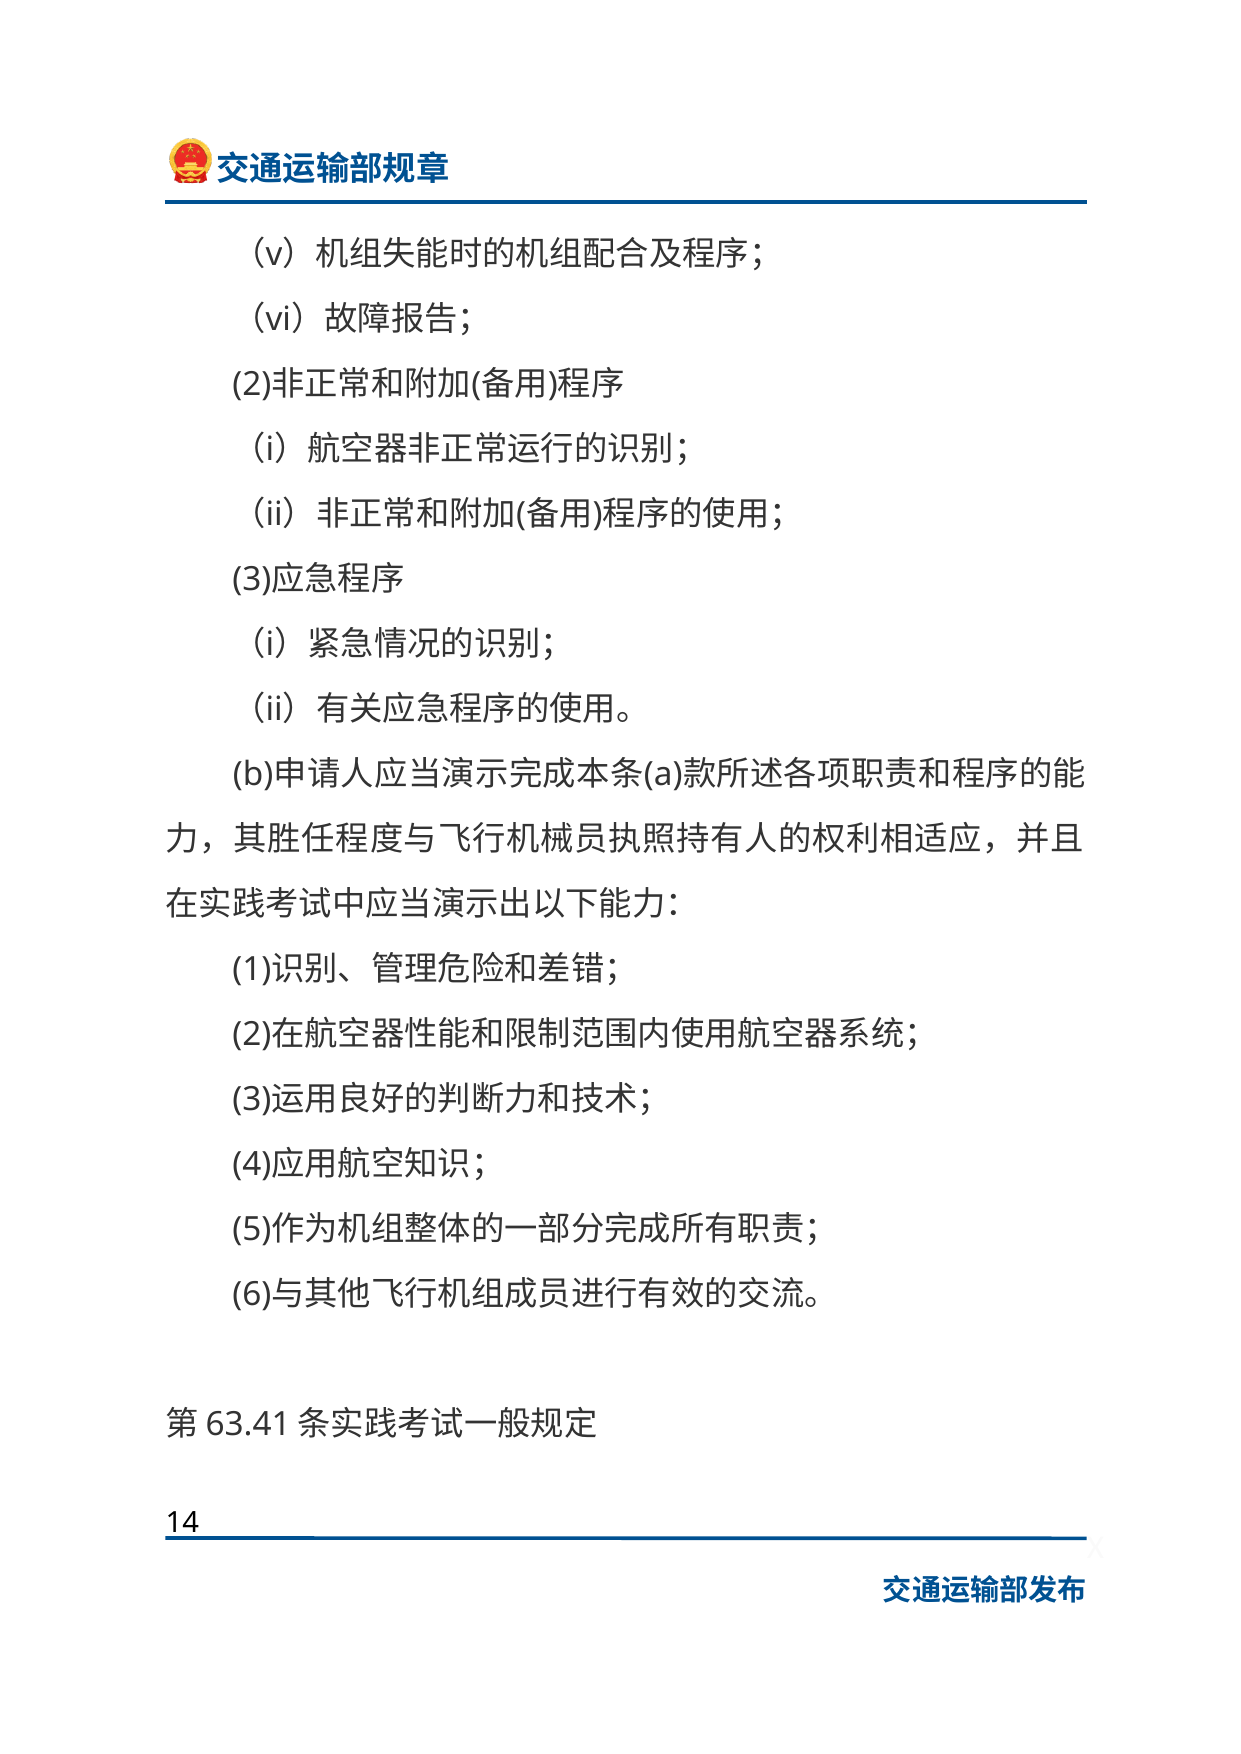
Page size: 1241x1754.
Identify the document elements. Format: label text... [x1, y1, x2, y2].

text (2)在航空器性能和限制范围内使用航空器系统； [165, 999, 1087, 1064]
text （i）航空器非正常运行的识别； [165, 414, 1087, 479]
text (b)申请人应当演示完成本条(a)款所述各项职责和程序的能力，其胜任程度与飞行机械员执照持有人的权利相适应，并且在实践考试中应当演示出以下能力： [165, 860, 1087, 934]
picture [165, 136, 216, 187]
text （i）紧急情况的识别； [165, 609, 1087, 674]
text (2)非正常和附加(备用)程序 [165, 349, 1087, 414]
text 第63.41条实践考试一般规定 [165, 1389, 1087, 1454]
text (3)应急程序 [165, 544, 1087, 609]
text (6)与其他飞行机组成员进行有效的交流。 [165, 1259, 1087, 1324]
text (1)识别、管理危险和差错； [165, 934, 1087, 999]
text （vi）故障报告； [165, 284, 1087, 349]
text (b)申请人应当演示完成本条(a)款所述各项职责和程序的能力，其胜任程度与飞行机械员执照持有人的权利相适应，并且在实践考试中应当演示出以下能力： [165, 739, 1087, 812]
text （v）机组失能时的机组配合及程序； [165, 219, 1087, 284]
text (5)作为机组整体的一部分完成所有职责； [165, 1194, 1087, 1259]
text （ii）有关应急程序的使用。 [165, 674, 1087, 739]
text (3)运用良好的判断力和技术； [165, 1064, 1087, 1129]
text (4)应用航空知识； [165, 1129, 1087, 1194]
text （ii）非正常和附加(备用)程序的使用； [165, 479, 1087, 544]
